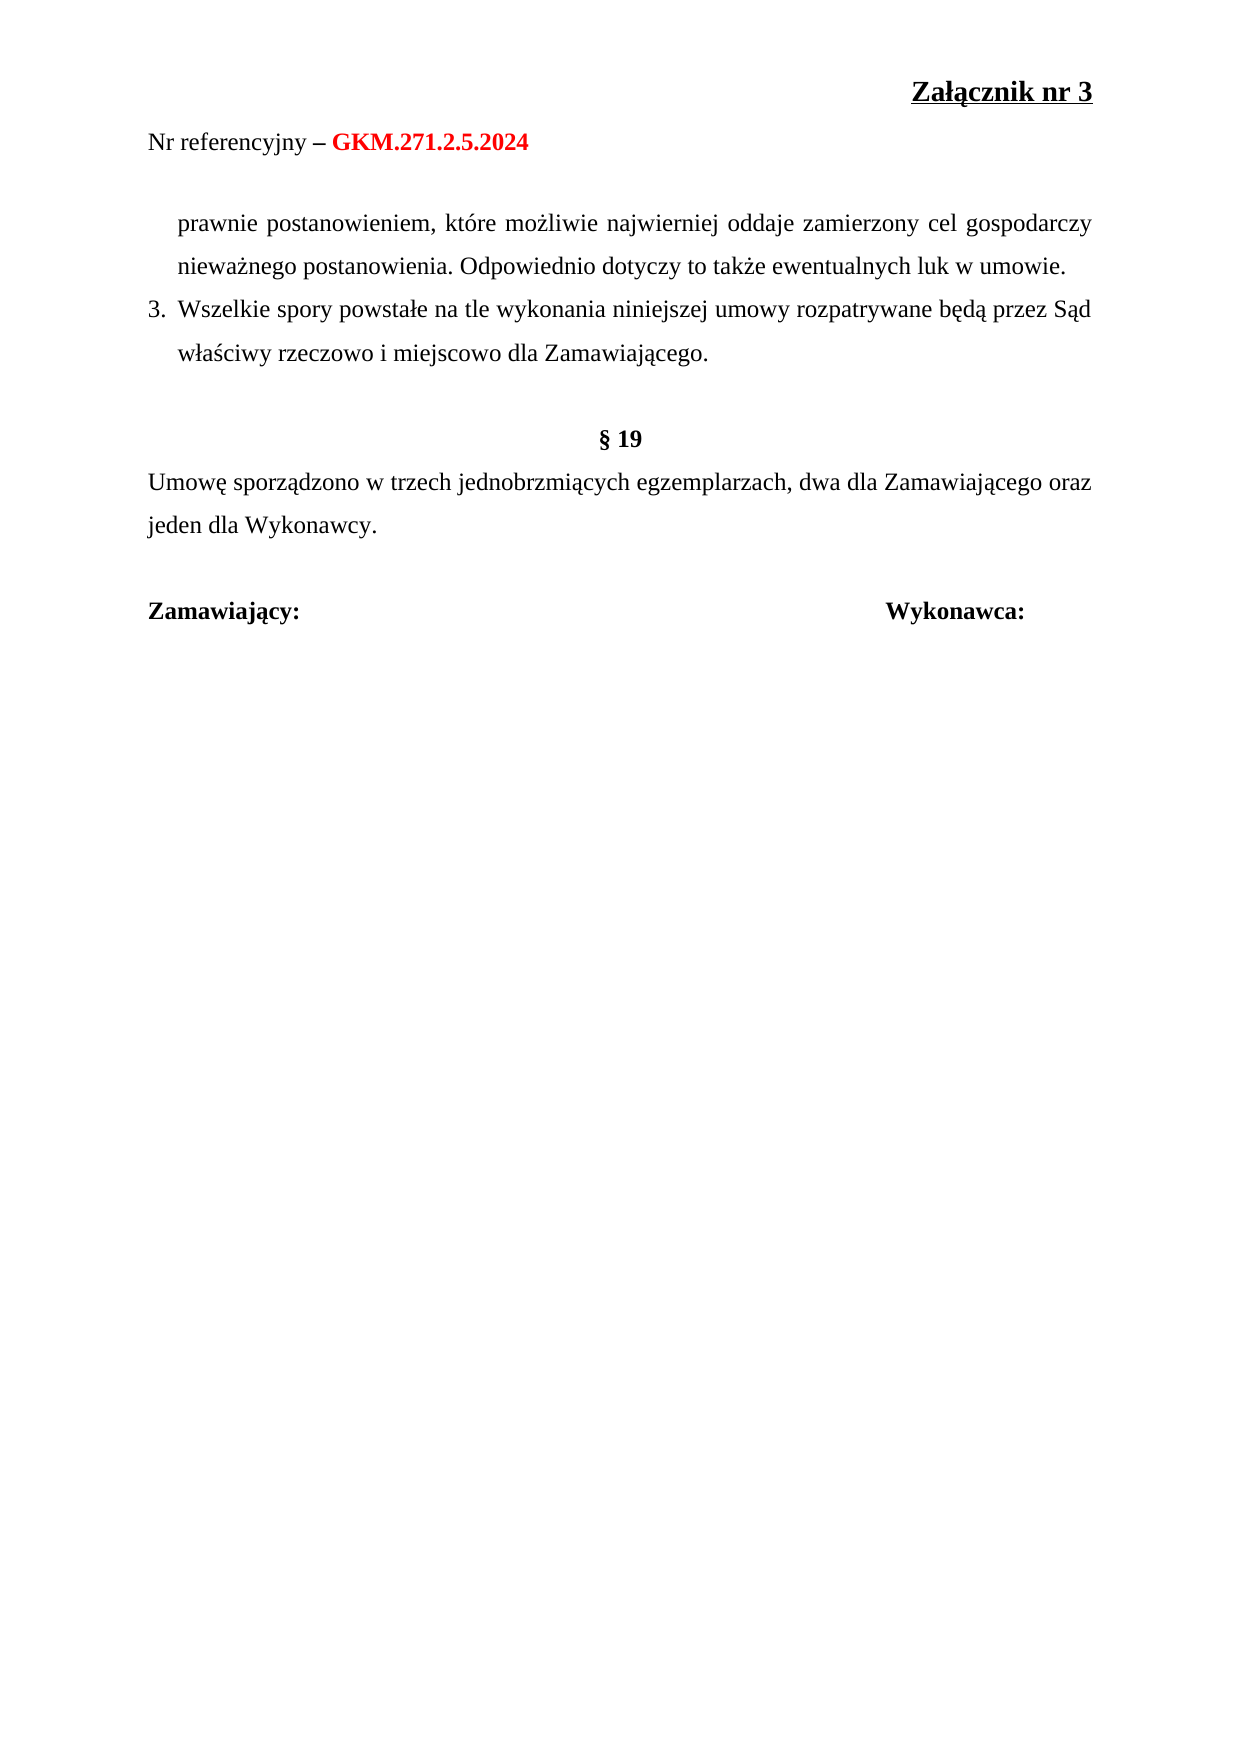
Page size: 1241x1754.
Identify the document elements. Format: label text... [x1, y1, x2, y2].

list § 19 [148, 424, 1093, 453]
text Zamawiający: Wykonawca: [148, 596, 1093, 625]
list Umowę sporządzono w trzech jednobrzmiących egzemplarzach, dwa dla Zamawiającego oraz jeden dla Wykonawcy. [148, 467, 1093, 539]
list Wszelkie spory powstałe na tle wykonania niniejszej umowy rozpatrywane będą przez Sąd właściwy rzeczowo i miejscowo dla Zamawiającego. [148, 294, 1093, 366]
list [148, 208, 1093, 280]
